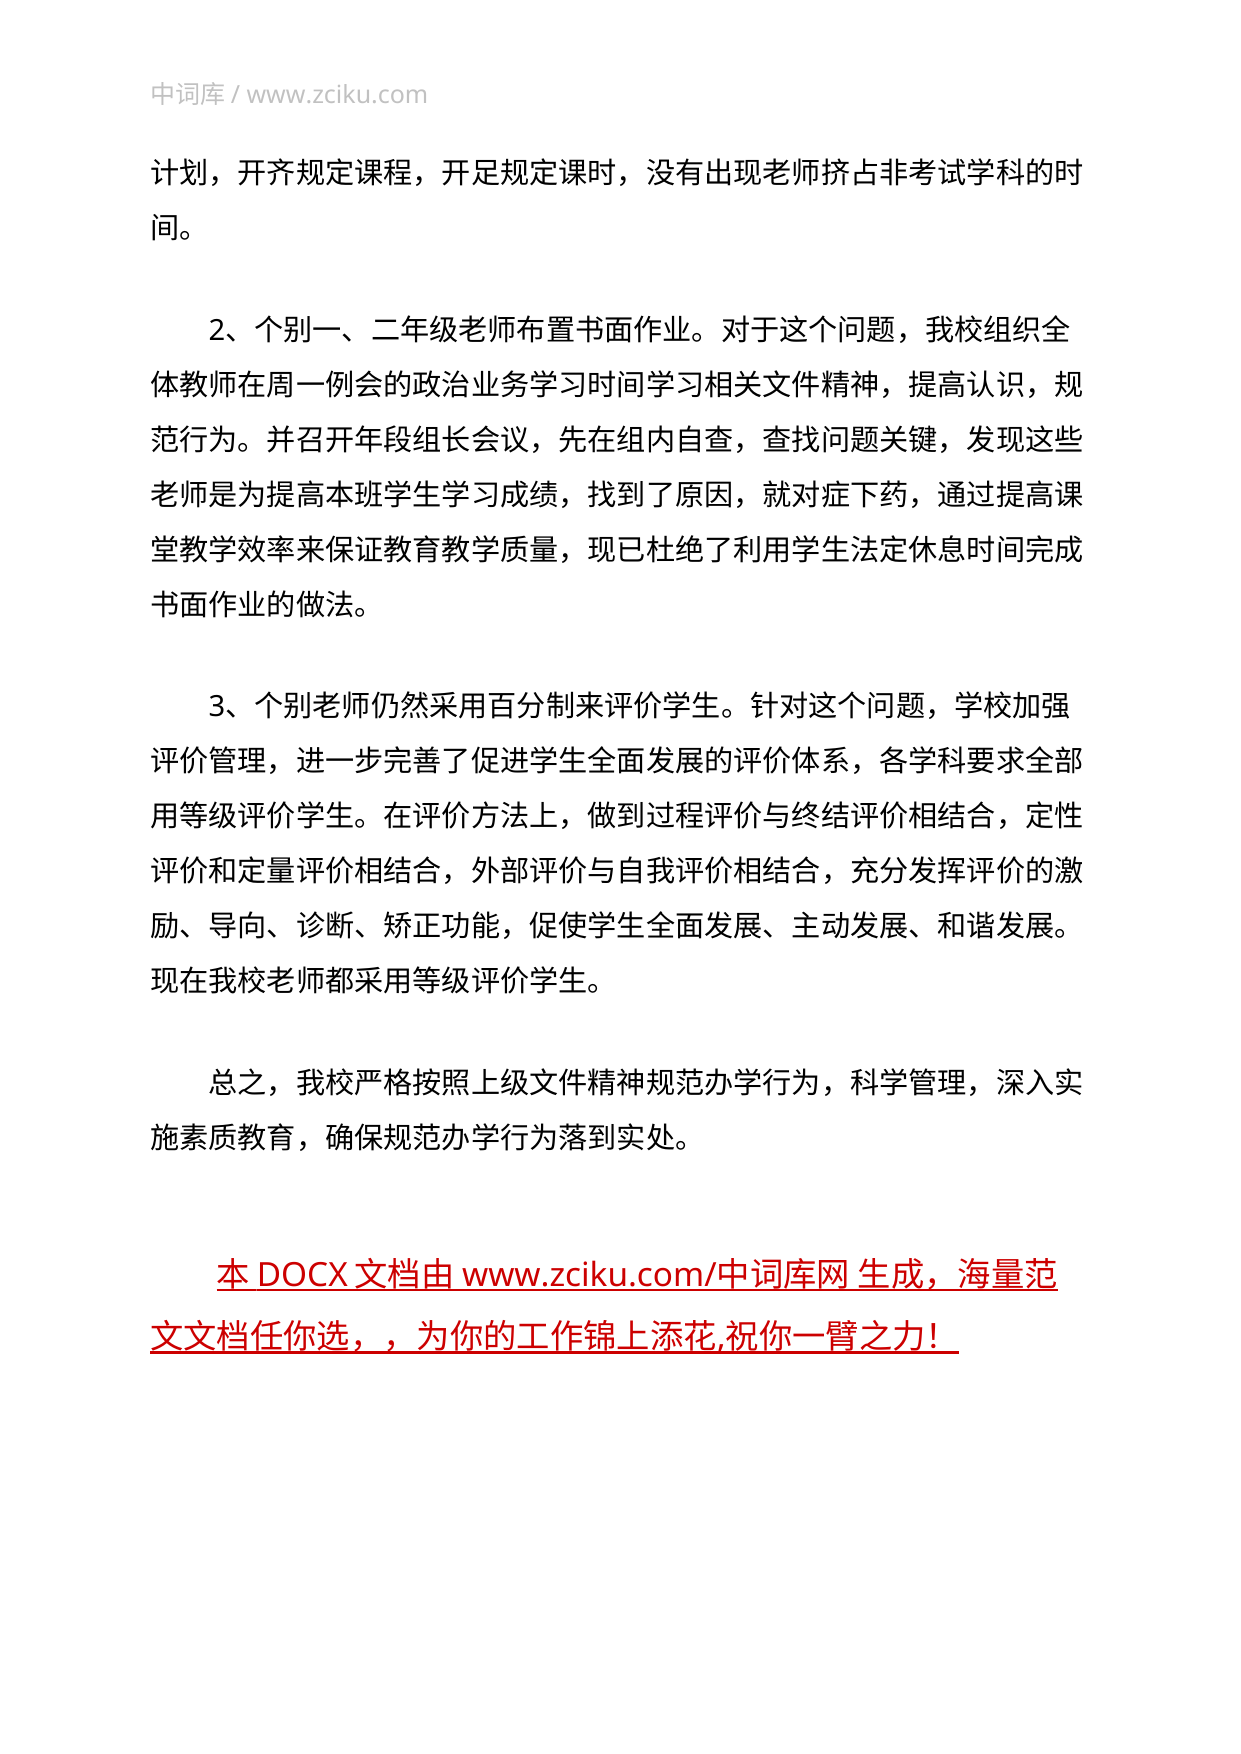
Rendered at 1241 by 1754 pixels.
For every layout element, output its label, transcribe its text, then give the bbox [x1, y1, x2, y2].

text 2、个别一、二年级老师布置书面作业。对于这个问题，我校组织全体教师在周一例会的政治业务学习时间学习相关文件精神，提高认识，规范行为。并召开年段组长会议，先在组内自查，查找问题关键，发现这些老师是为提高本班学生学习成绩，找到了原因，就对症下药，通过提高课堂教学效率来保证教育教学质量，现已杜绝了利用学生法定休息时间完成书面作业的做法。 [150, 307, 1090, 623]
text 本DOCX文档由 www.zciku.com/中词库网 生成，海量范文文档任你选，，为你的工作锦上添花,祝你一臂之力！ [150, 1247, 1090, 1358]
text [150, 150, 1090, 247]
text 3、个别老师仍然采用百分制来评价学生。针对这个问题，学校加强评价管理，进一步完善了促进学生全面发展的评价体系，各学科要求全部用等级评价学生。在评价方法上，做到过程评价与终结评价相结合，定性评价和定量评价相结合，外部评价与自我评价相结合，充分发挥评价的激励、导向、诊断、矫正功能，促使学生全面发展、主动发展、和谐发展。现在我校老师都采用等级评价学生。 [150, 683, 1090, 1000]
text 总之，我校严格按照上级文件精神规范办学行为，科学管理，深入实施素质教育，确保规范办学行为落到实处。 [150, 1059, 1090, 1157]
